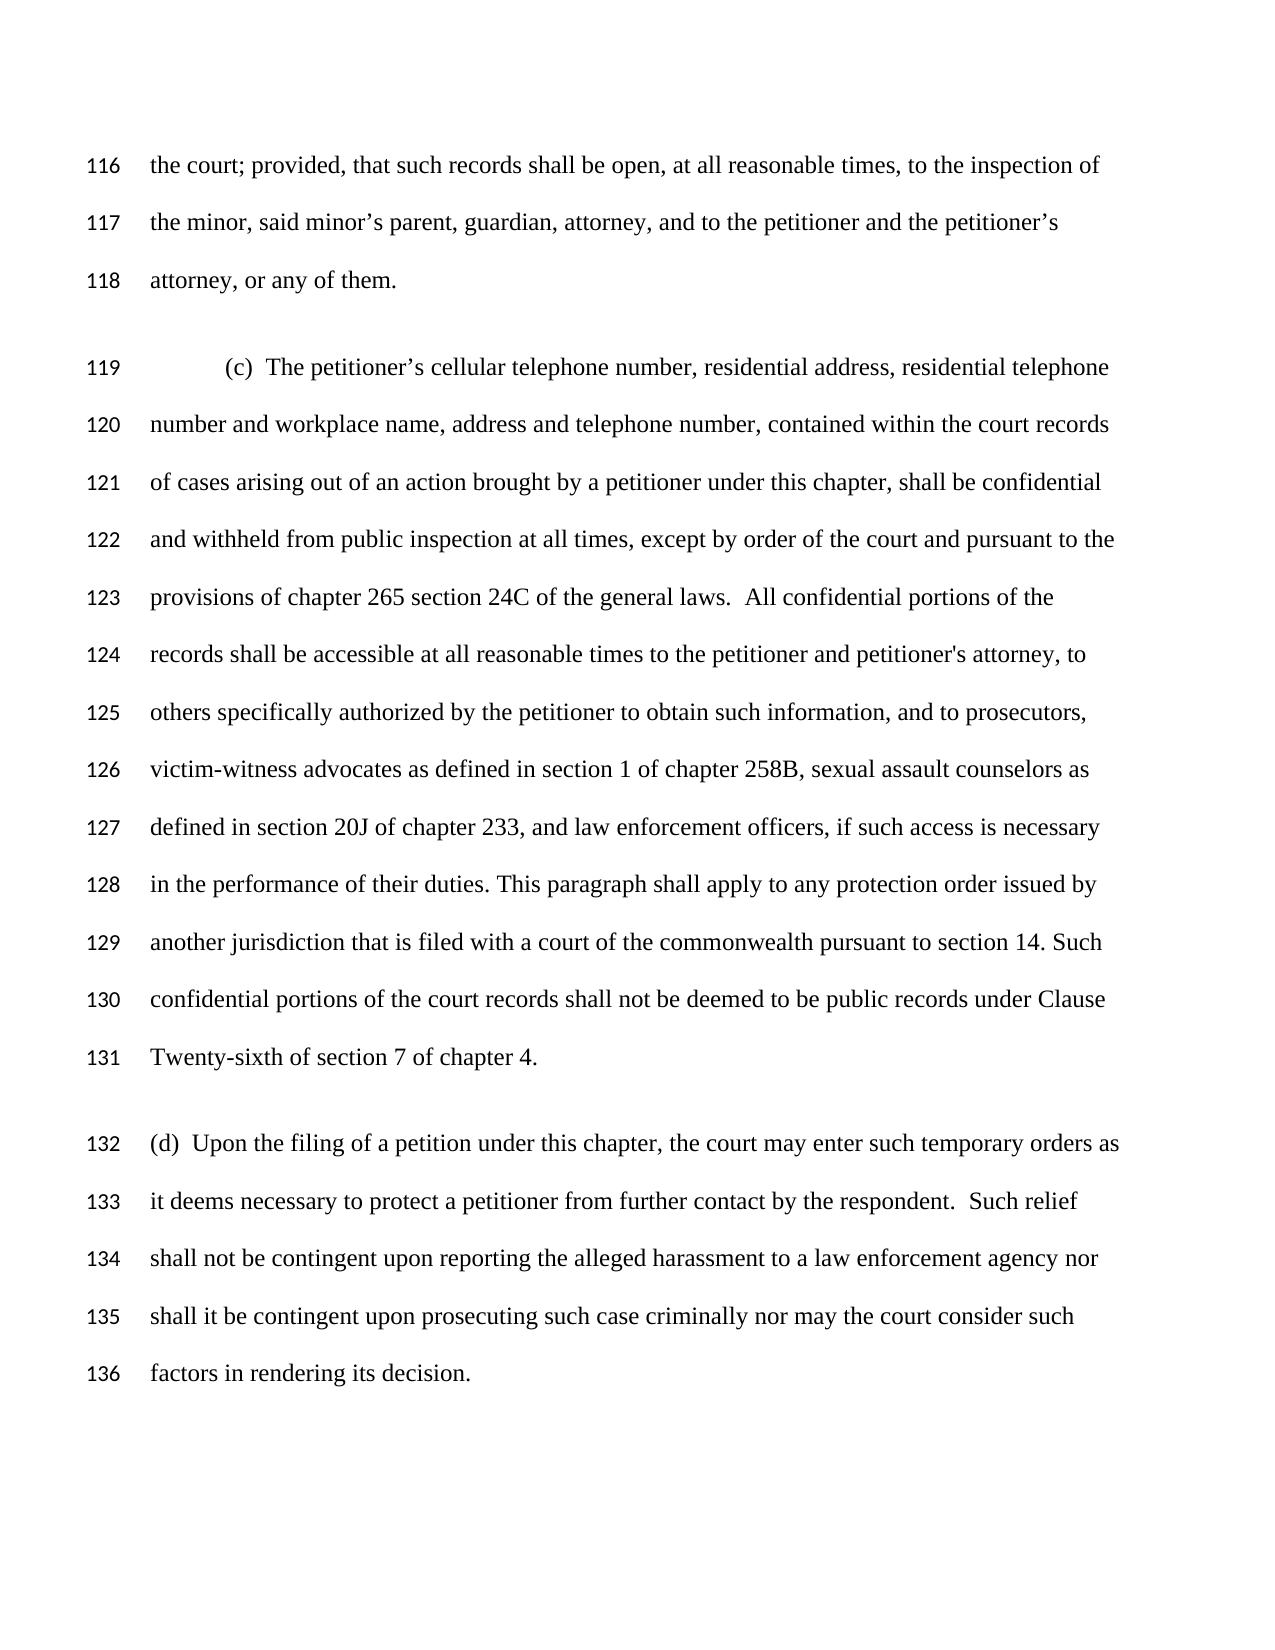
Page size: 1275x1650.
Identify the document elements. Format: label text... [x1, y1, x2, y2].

text (c) The petitioner’s cellular telephone number, residential address, residential telephone number and workplace name, address and telephone number, contained within the court records of cases arising out of an action brought by a petitioner under this chapter, shall be confidential and withheld from public inspection at all times, except by order of the court and pursuant to the provisions of chapter 265 section 24C of the general laws. All confidential portions of the records shall be accessible at all reasonable times to the petitioner and petitioner's attorney, to others specifically authorized by the petitioner to obtain such information, and to prosecutors, victim-witness advocates as defined in section 1 of chapter 258B, sexual assault counselors as defined in section 20J of chapter 233, and law enforcement officers, if such access is necessary in the performance of their duties. This paragraph shall apply to any protection order issued by another jurisdiction that is filed with a court of the commonwealth pursuant to section 14. Such confidential portions of the court records shall not be deemed to be public records under Clause Twenty-sixth of section 7 of chapter 4. [150, 352, 1125, 1070]
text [150, 150, 1125, 294]
text (d) Upon the filing of a petition under this chapter, the court may enter such temporary orders as it deems necessary to protect a petitioner from further contact by the respondent. Such relief shall not be contingent upon reporting the alleged harassment to a law enforcement agency nor shall it be contingent upon prosecuting such case criminally nor may the court consider such factors in rendering its decision. [150, 1128, 1125, 1387]
